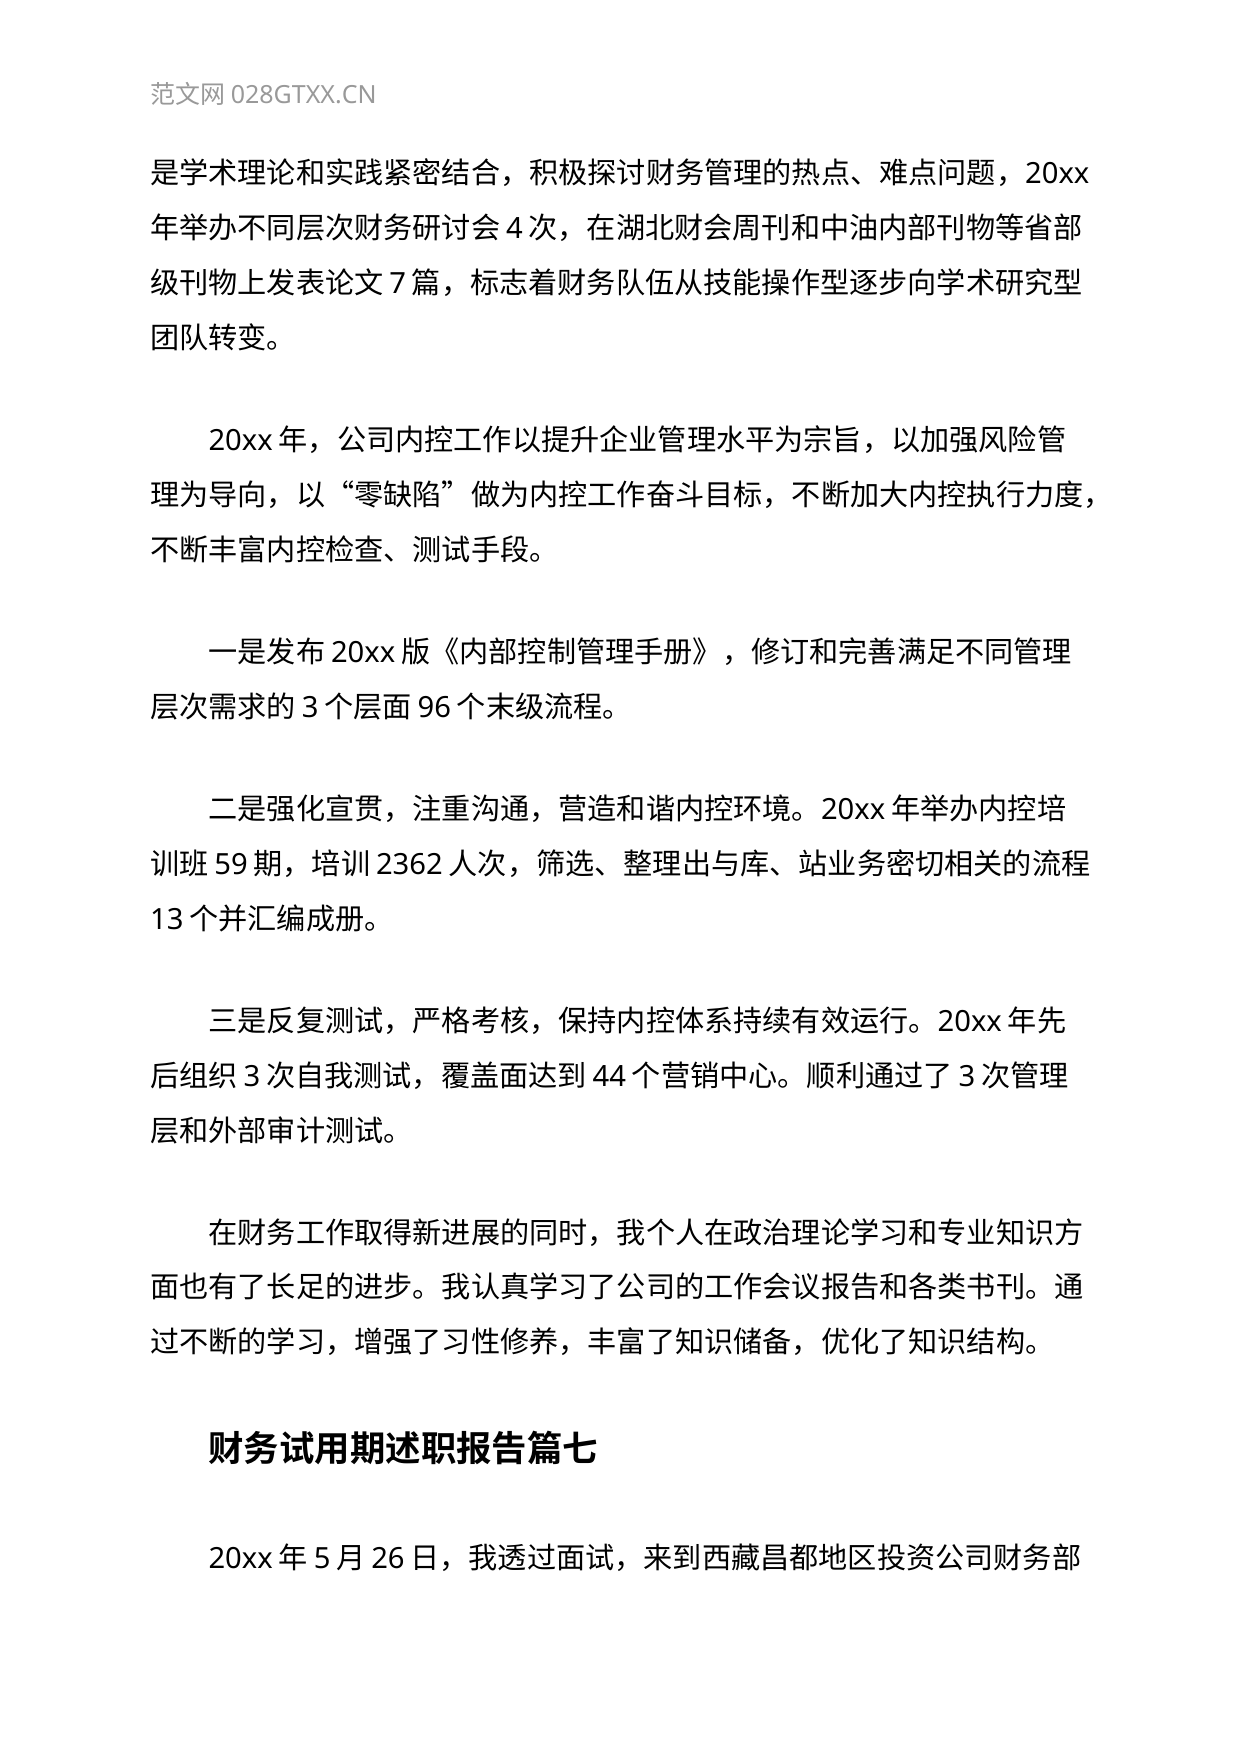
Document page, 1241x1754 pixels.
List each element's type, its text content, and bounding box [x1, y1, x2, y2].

text 在财务工作取得新进展的同时，我个人在政治理论学习和专业知识方面也有了长足的进步。我认真学习了公司的工作会议报告和各类书刊。通过不断的学习，增强了习性修养，丰富了知识储备，优化了知识结构。 [150, 1209, 1090, 1361]
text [150, 1534, 1090, 1577]
text 财务试用期述职报告篇七 [150, 1421, 1090, 1472]
text 二是强化宣贯，注重沟通，营造和谐内控环境。20xx年举办内控培训班59期，培训2362人次，筛选、整理出与库、站业务密切相关的流程13个并汇编成册。 [150, 785, 1090, 938]
text 20xx年，公司内控工作以提升企业管理水平为宗旨，以加强风险管理为导向，以“零缺陷”做为内控工作奋斗目标，不断加大内控执行力度，不断丰富内控检查、测试手段。 [150, 417, 1090, 569]
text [150, 150, 1090, 357]
text 一是发布20xx版《内部控制管理手册》，修订和完善满足不同管理层次需求的3个层面96个末级流程。 [150, 628, 1090, 726]
text 三是反复测试，严格考核，保持内控体系持续有效运行。20xx年先后组织3次自我测试，覆盖面达到44个营销中心。顺利通过了3次管理层和外部审计测试。 [150, 997, 1090, 1150]
